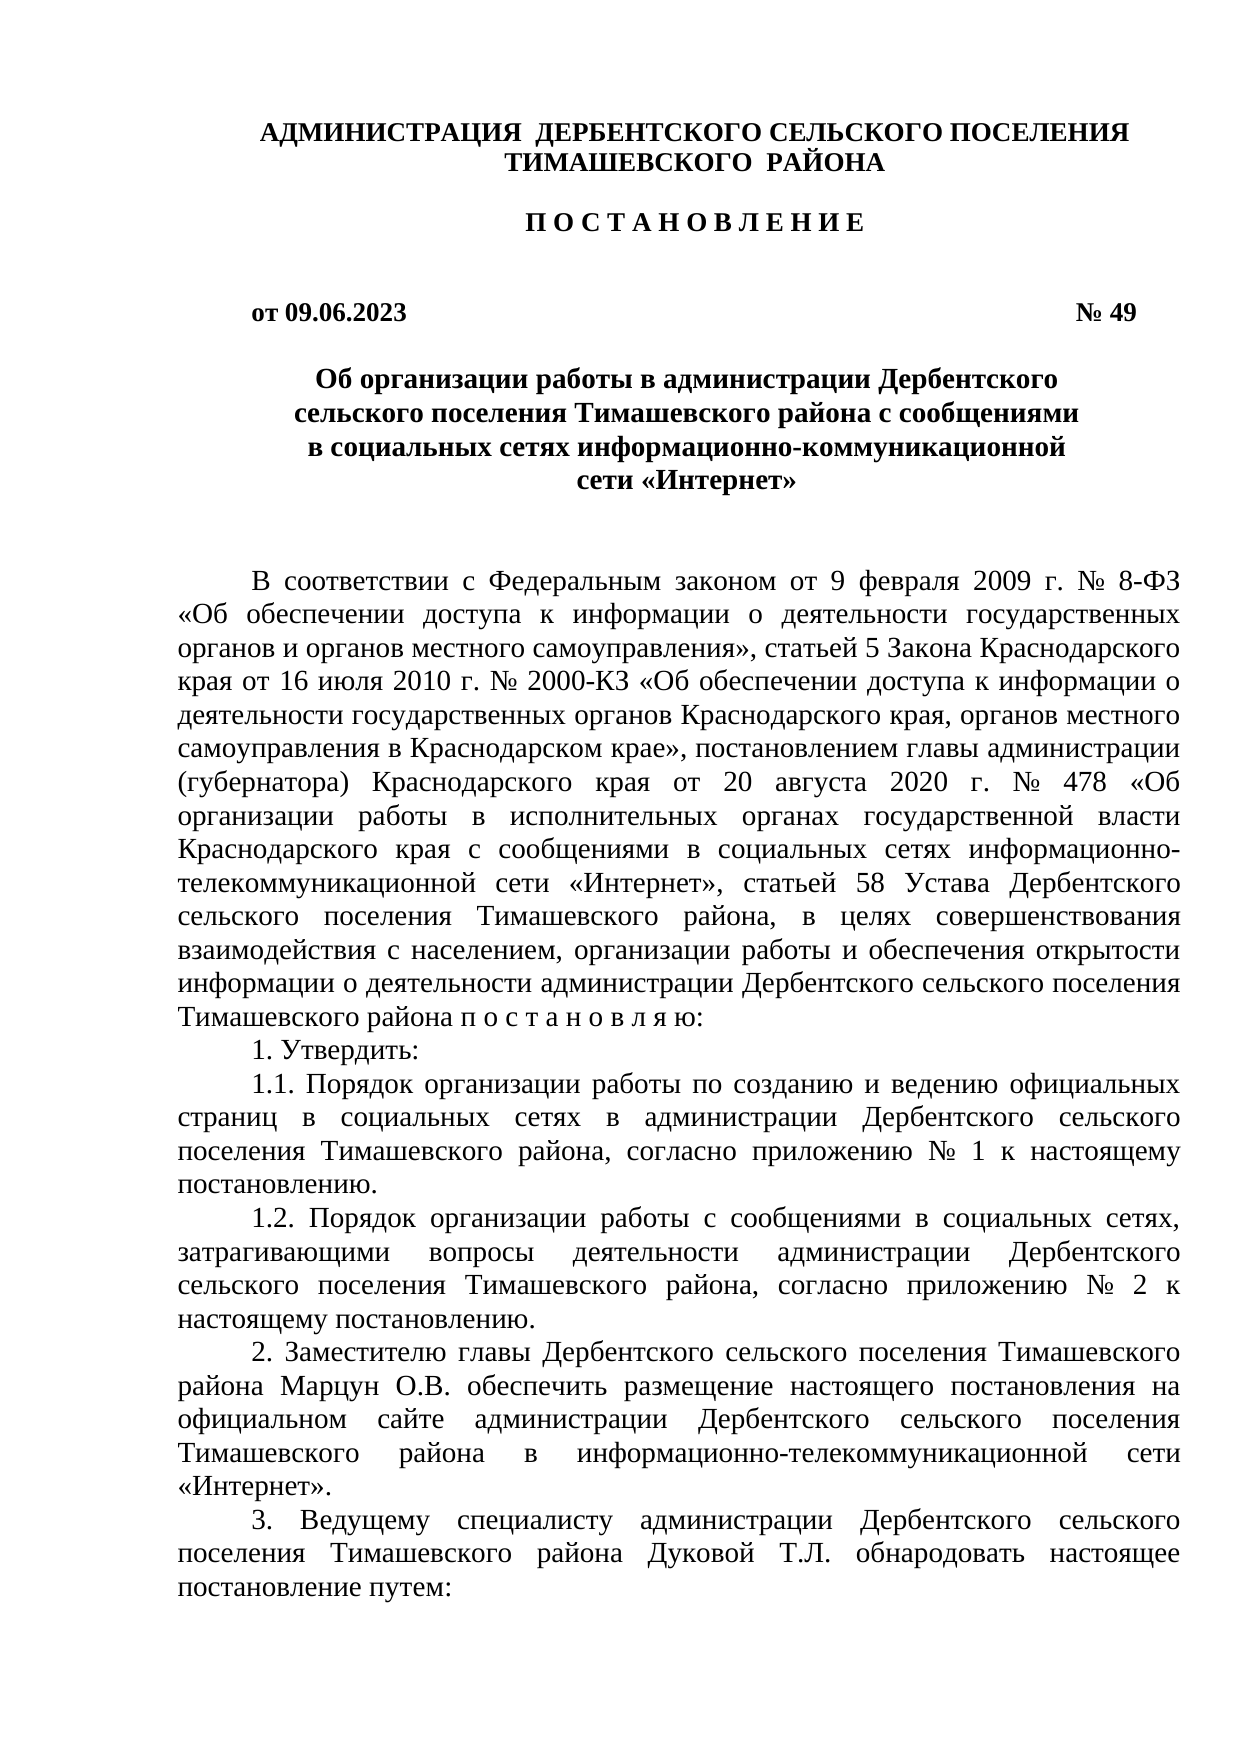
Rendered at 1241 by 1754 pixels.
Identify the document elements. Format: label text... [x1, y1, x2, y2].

text в социальных сетях информационно-коммуникационной [251, 429, 1122, 462]
text В соответствии с Федеральным законом от 9 февраля 2009 г. № 8-ФЗ «Об обеспечении доступа к информации о деятельности государственных органов и органов местного самоуправления», статьей 5 Закона Краснодарского края от 16 июля 2010 г. № 2000-КЗ «Об обеспечении доступа к информации о деятельности государственных органов Краснодарского края, органов местного самоуправления в Краснодарском крае», постановлением главы администрации (губернатора) Краснодарского края от 20 августа 2020 г. № 478 «Об организации работы в исполнительных органах государственной власти Краснодарского края с сообщениями в социальных сетях информационно-телекоммуникационной сети «Интернет», статьей 58 Устава Дербентского сельского поселения Тимашевского района, в целях совершенствования взаимодействия с населением, организации работы и обеспечения открытости информации о деятельности администрации Дербентского сельского поселения Тимашевского района п о с т а н о в л я ю: [177, 563, 1181, 1032]
text 3. Ведущему специалисту администрации Дербентского сельского поселения Тимашевского района Дуковой Т.Л. обнародовать настоящее постановление путем: [177, 1502, 1181, 1603]
text П О С Т А Н О В Л Е Н И Е [133, 208, 1181, 237]
text 1.1. Порядок организации работы по созданию и ведению официальных страниц в социальных сетях в администрации Дербентского сельского поселения Тимашевского района, согласно приложению № 1 к настоящему постановлению. [177, 1066, 1181, 1200]
text 2. Заместителю главы Дербентского сельского поселения Тимашевского района Марцун О.В. обеспечить размещение настоящего постановления на официальном сайте администрации Дербентского сельского поселения Тимашевского района в информационно-телекоммуникационной сети «Интернет». [177, 1334, 1181, 1502]
text АДМИНИСТРАЦИЯ ДЕРБЕНТСКОГО СЕЛЬСКОГО ПОСЕЛЕНИЯ [133, 118, 1181, 147]
text от 09.06.2023 № 49 [133, 298, 1181, 327]
text Об организации работы в администрации Дербентского сельского поселения Тимашевского района с сообщениями [251, 362, 1122, 429]
text сети «Интернет» [251, 462, 1122, 496]
text 1.2. Порядок организации работы с сообщениями в социальных сетях, затрагивающими вопросы деятельности администрации Дербентского сельского поселения Тимашевского района, согласно приложению № 2 к настоящему постановлению. [177, 1200, 1181, 1334]
text 1. Утвердить: [177, 1032, 1181, 1066]
text ТИМАШЕВСКОГО РАЙОНА [133, 148, 1181, 177]
